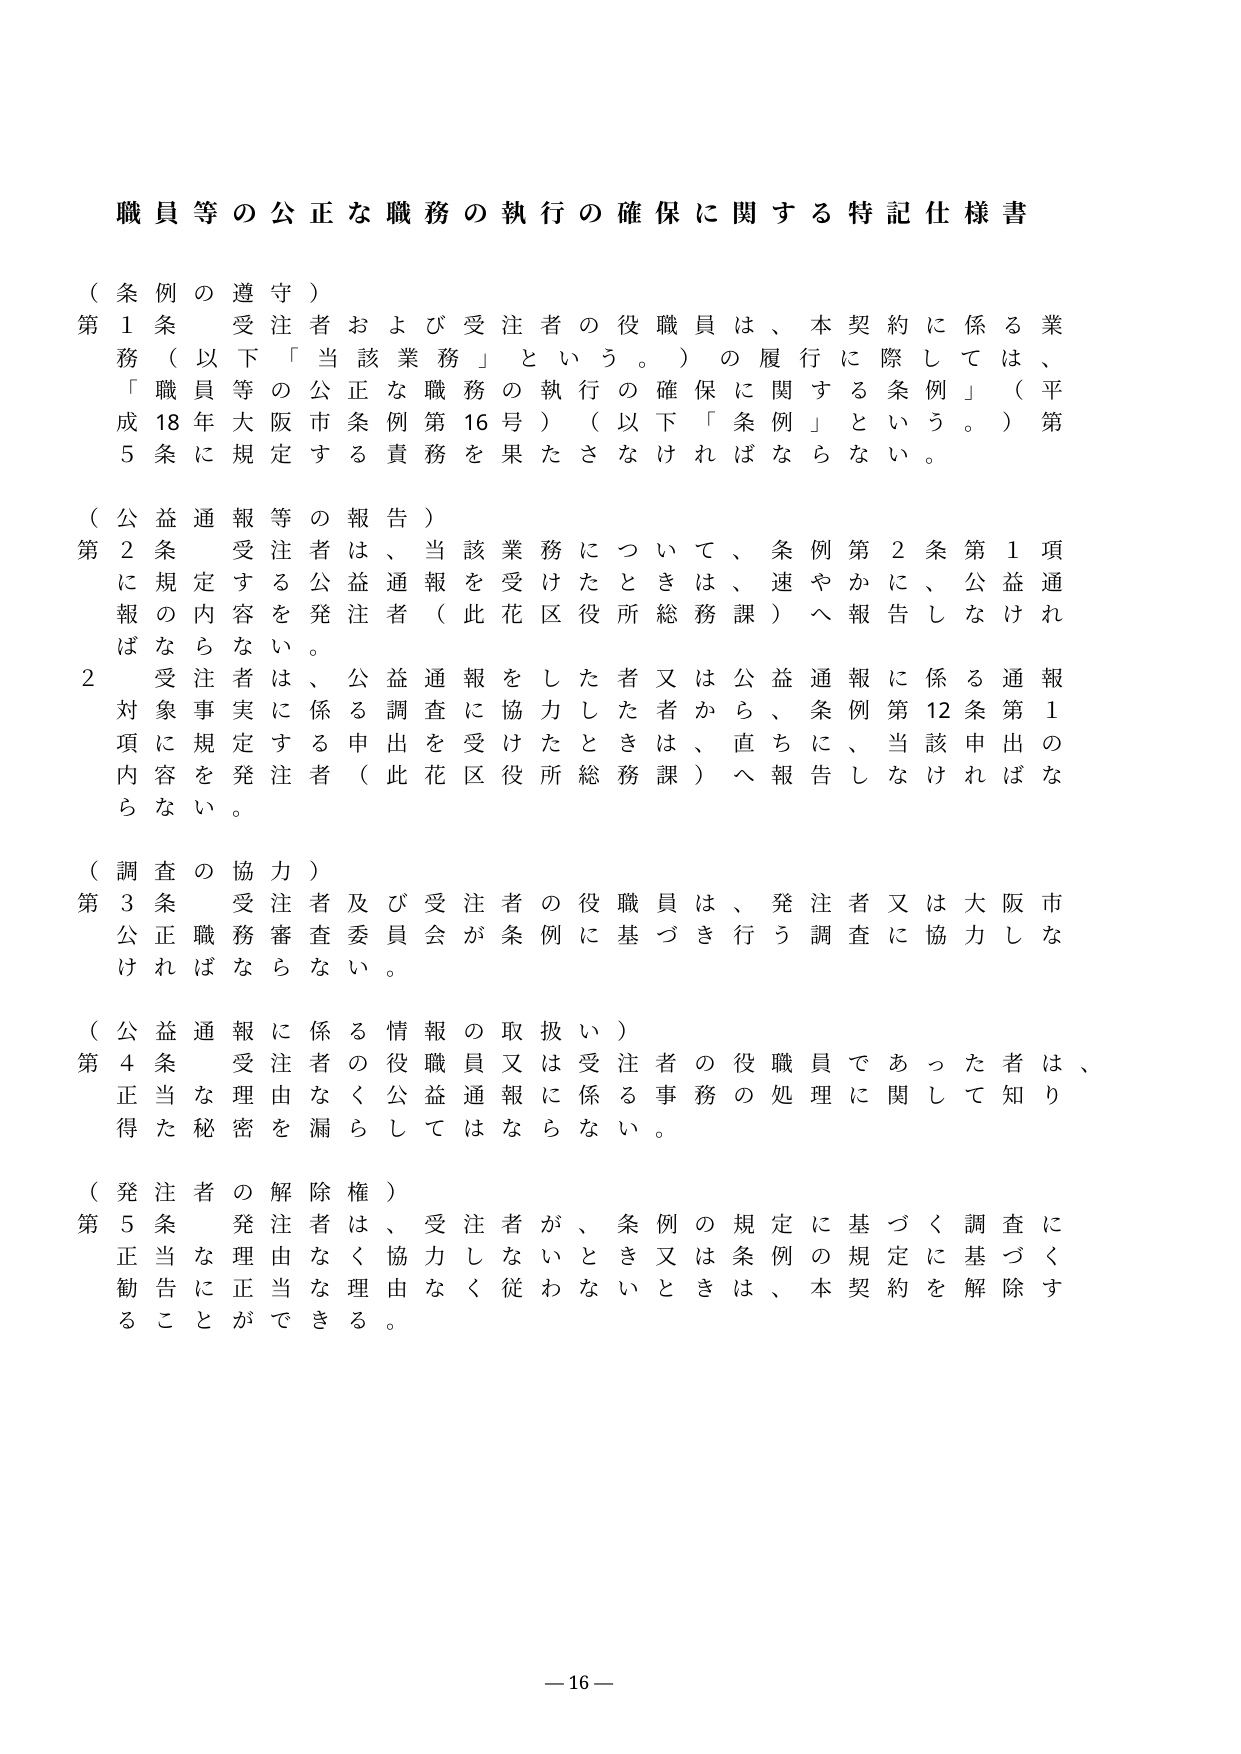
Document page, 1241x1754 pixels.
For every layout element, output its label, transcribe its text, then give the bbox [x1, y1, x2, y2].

text （公益通報に係る情報の取扱い） [78, 1014, 1080, 1046]
text （調査の協力） [78, 854, 1080, 886]
text 第４条 受注者の役職員又は受注者の役職員であった者は、正当な理由なく公益通報に係る事務の処理に関して知り得た秘密を漏らしてはならない。 [78, 1046, 1080, 1142]
text 第２条 受注者は、当該業務について、条例第２条第１項に規定する公益通報を受けたときは、速やかに、公益通報の内容を発注者（此花区役所総務課）へ報告しなければならない。 [78, 533, 1080, 661]
text ２ 受注者は、公益通報をした者又は公益通報に係る通報対象事実に係る調査に協力した者から、条例第12条第１項に規定する申出を受けたときは、直ちに、当該申出の内容を発注者（此花区役所総務課）へ報告しなければならない。 [78, 661, 1080, 822]
text （公益通報等の報告） [78, 501, 1080, 533]
text 職員等の公正な職務の執行の確保に関する特記仕様書 [78, 180, 1080, 244]
text 第３条 受注者及び受注者の役職員は、発注者又は大阪市公正職務審査委員会が条例に基づき行う調査に協力しなければならない。 [78, 886, 1080, 982]
text （条例の遵守） [78, 276, 1080, 308]
text 第１条 受注者および受注者の役職員は、本契約に係る業務（以下「当該業務」という。）の履行に際しては、「職員等の公正な職務の執行の確保に関する条例」（平成18年大阪市条例第16号）（以下「条例」という。）第５条に規定する責務を果たさなければならない。 [78, 308, 1080, 469]
text 第５条 発注者は、受注者が、条例の規定に基づく調査に正当な理由なく協力しないとき又は条例の規定に基づく勧告に正当な理由なく従わないときは、本契約を解除することができる。 [78, 1207, 1080, 1335]
text （発注者の解除権） [78, 1174, 1080, 1207]
